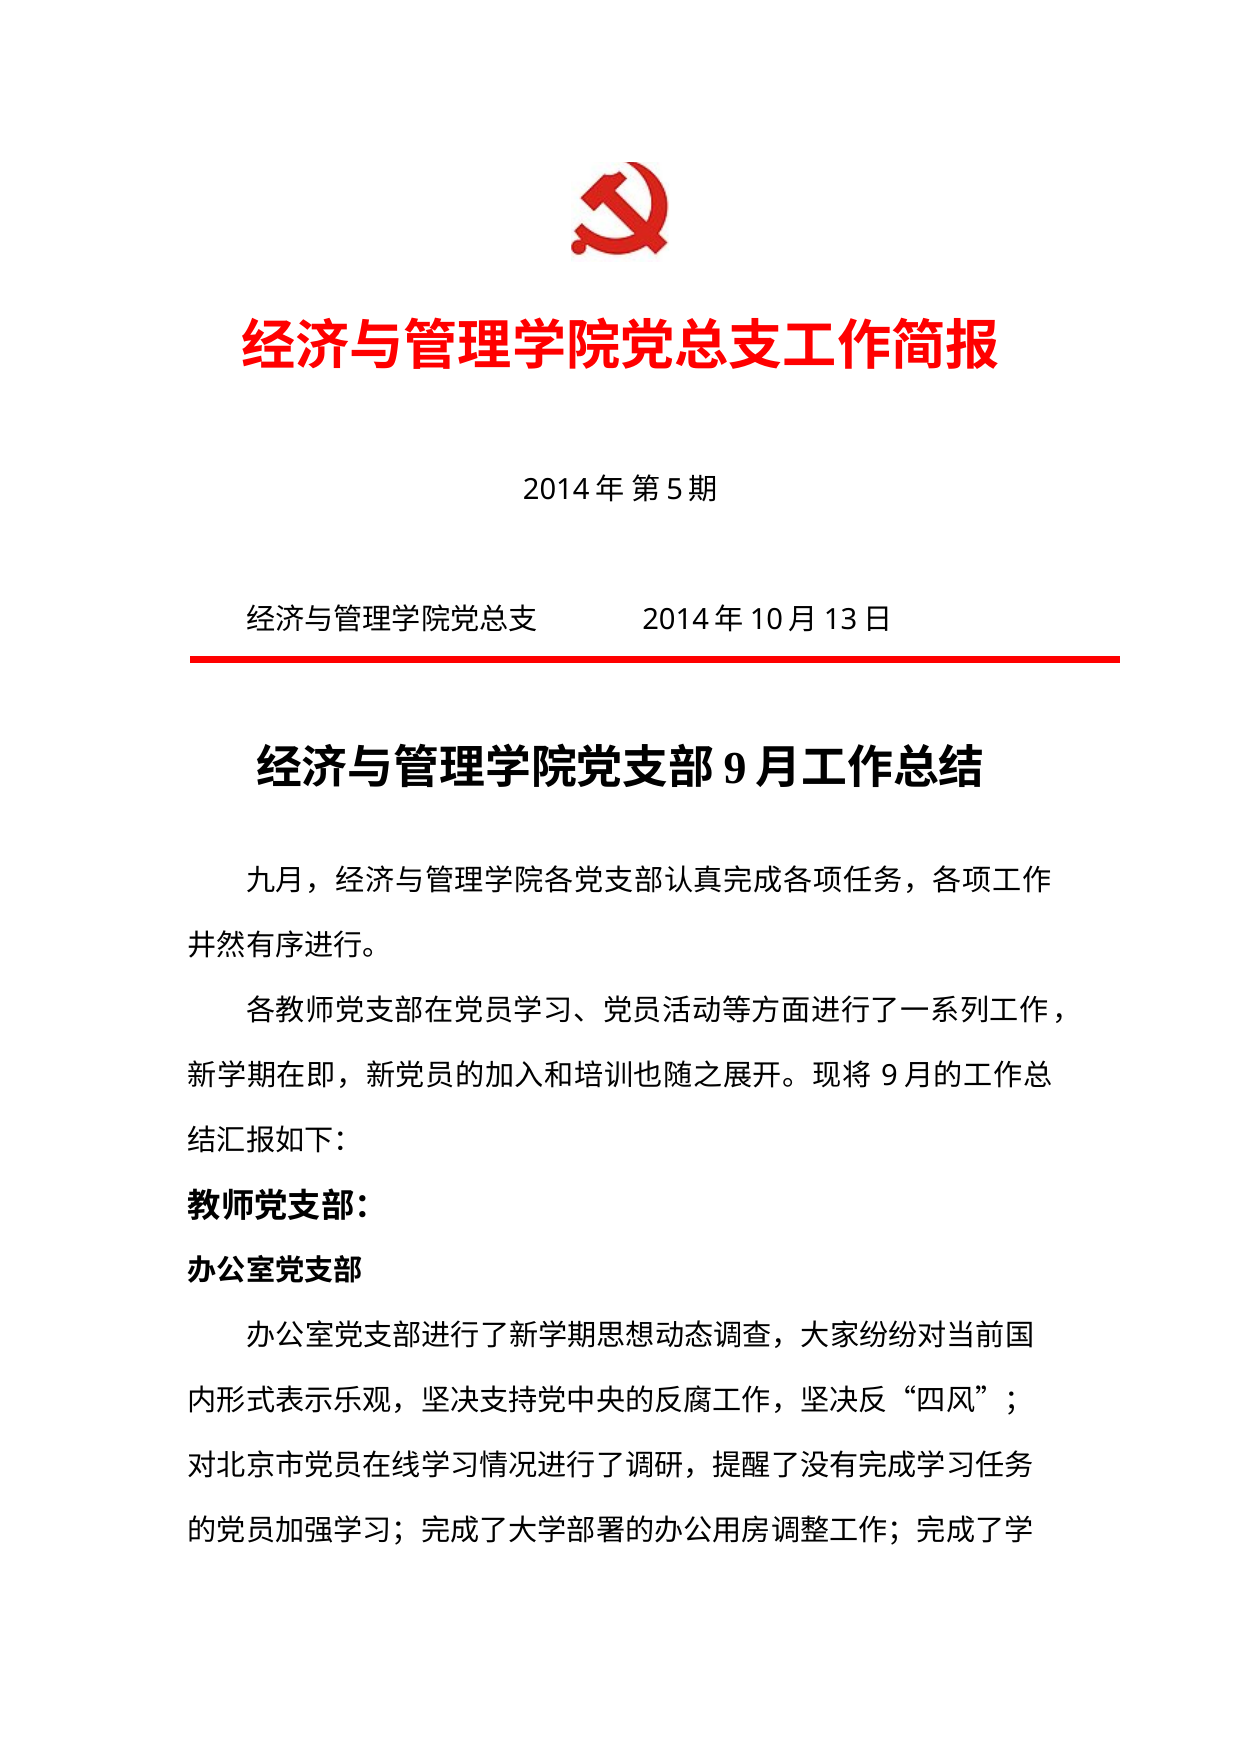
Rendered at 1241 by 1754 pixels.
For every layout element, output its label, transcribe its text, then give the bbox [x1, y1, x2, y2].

text 经济与管理学院党总支工作简报 [187, 292, 1053, 389]
text 办公室党支部 [187, 1235, 1053, 1300]
text 九月，经济与管理学院各党支部认真完成各项任务，各项工作井然有序进行。 [187, 845, 1053, 975]
text 经济与管理学院党总支 2014年10月13日 [187, 584, 1053, 649]
text 教师党支部： [187, 1170, 1053, 1235]
text 2014年 第5期 [187, 454, 1053, 519]
text 各教师党支部在党员学习、党员活动等方面进行了一系列工作，新学期在即，新党员的加入和培训也随之展开。现将9月的工作总结汇报如下： [187, 975, 1053, 1170]
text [187, 1300, 1053, 1560]
text 经济与管理学院党支部9月工作总结 [187, 714, 1053, 812]
picture [571, 162, 670, 262]
